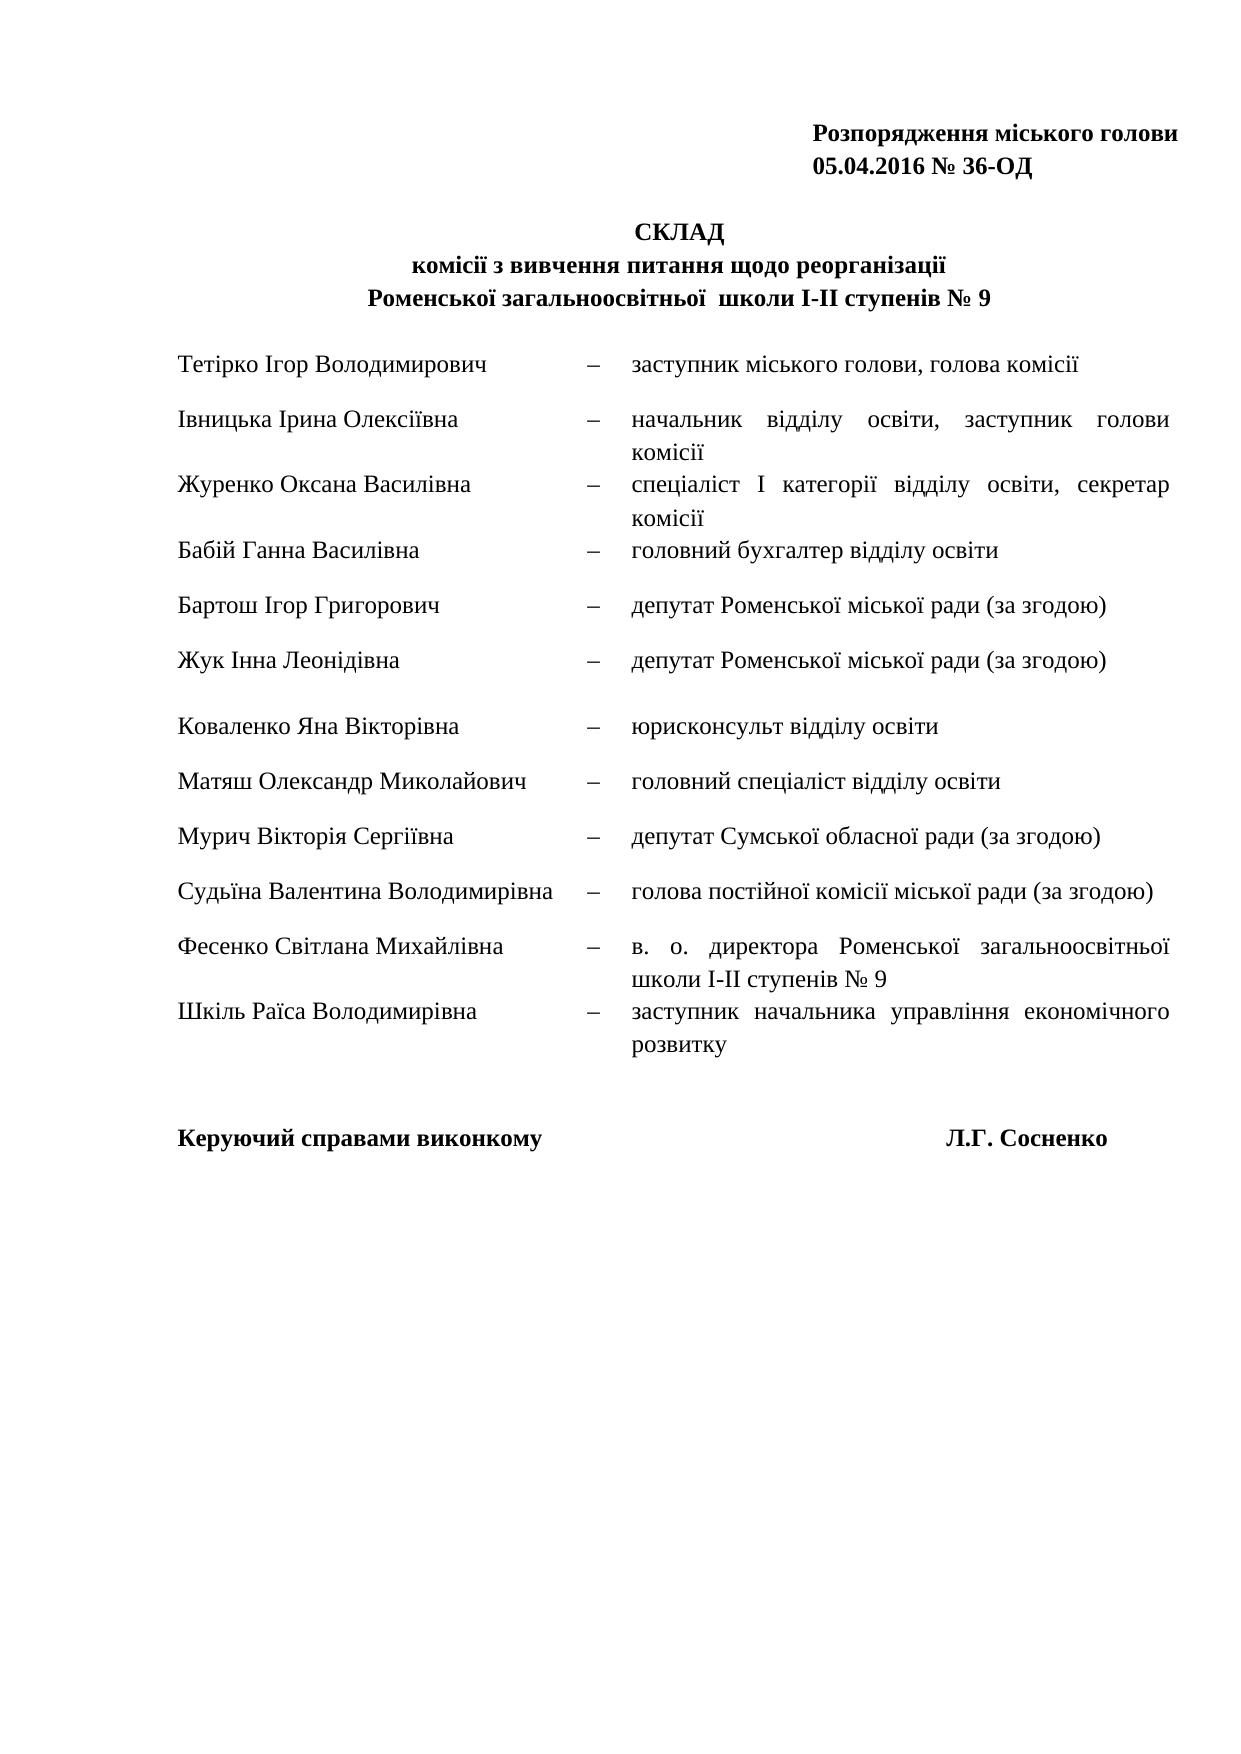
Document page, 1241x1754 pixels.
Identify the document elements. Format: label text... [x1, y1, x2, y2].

table_cell депутат Роменської міської ради (за згодою) [620, 645, 1181, 711]
table_cell головний спеціаліст відділу освіти [620, 766, 1181, 821]
table_cell начальник відділу освіти, заступник голови комісії [620, 404, 1181, 469]
table_cell Бартош Ігор Григорович [166, 590, 576, 645]
table_cell головний бухгалтер відділу освіти [620, 535, 1181, 590]
table_cell Фесенко Світлана Михайлівна [166, 931, 576, 996]
table_cell – [576, 821, 620, 876]
table_cell – [576, 590, 620, 645]
text комісії з вивчення питання щодо реорганізації [177, 250, 1181, 279]
table_cell – [576, 996, 620, 1062]
table_cell Жук Інна Леонідівна [166, 645, 576, 711]
text Керуючий справами виконкому Л.Г. Сосненко [177, 1123, 1181, 1152]
table_cell – [576, 404, 620, 469]
table_header Тетірко Ігор Володимирович [166, 349, 576, 404]
table_header – [576, 349, 620, 404]
table_cell в. о. директора Роменської загальноосвітньої школи І-ІІ ступенів № 9 [620, 931, 1181, 996]
table_cell спеціаліст І категорії відділу освіти, секретар комісії [620, 470, 1181, 535]
table_cell Коваленко Яна Вікторівна [166, 711, 576, 766]
table_cell депутат Сумської обласної ради (за згодою) [620, 821, 1181, 876]
table_cell – [576, 931, 620, 996]
table_cell – [576, 711, 620, 766]
table_cell – [576, 470, 620, 535]
table_cell заступник начальника управління економічного розвитку [620, 996, 1181, 1062]
table_cell голова постійної комісії міської ради (за згодою) [620, 876, 1181, 931]
table_cell Шкіль Раїса Володимирівна [166, 996, 576, 1062]
table_cell юрисконсульт відділу освіти [620, 711, 1181, 766]
table_cell Журенко Оксана Василівна [166, 470, 576, 535]
table_cell – [576, 876, 620, 931]
table_cell Судьїна Валентина Володимирівна [166, 876, 576, 931]
table_header заступник міського голови, голова комісії [620, 349, 1181, 404]
table_cell – [576, 766, 620, 821]
table_cell Мурич Вікторія Сергіївна [166, 821, 576, 876]
text Розпорядження міського голови [812, 118, 1181, 147]
table_cell депутат Роменської міської ради (за згодою) [620, 590, 1181, 645]
text 05.04.2016 № 36-ОД [812, 151, 1181, 180]
table_cell Бабій Ганна Василівна [166, 535, 576, 590]
text СКЛАД [177, 217, 1181, 246]
text Роменської загальноосвітньої школи I-ІІ ступенів № 9 [177, 283, 1181, 312]
table_cell Матяш Олександр Миколайович [166, 766, 576, 821]
table_cell – [576, 535, 620, 590]
table_cell Івницька Ірина Олексіївна [166, 404, 576, 469]
table_cell – [576, 645, 620, 711]
